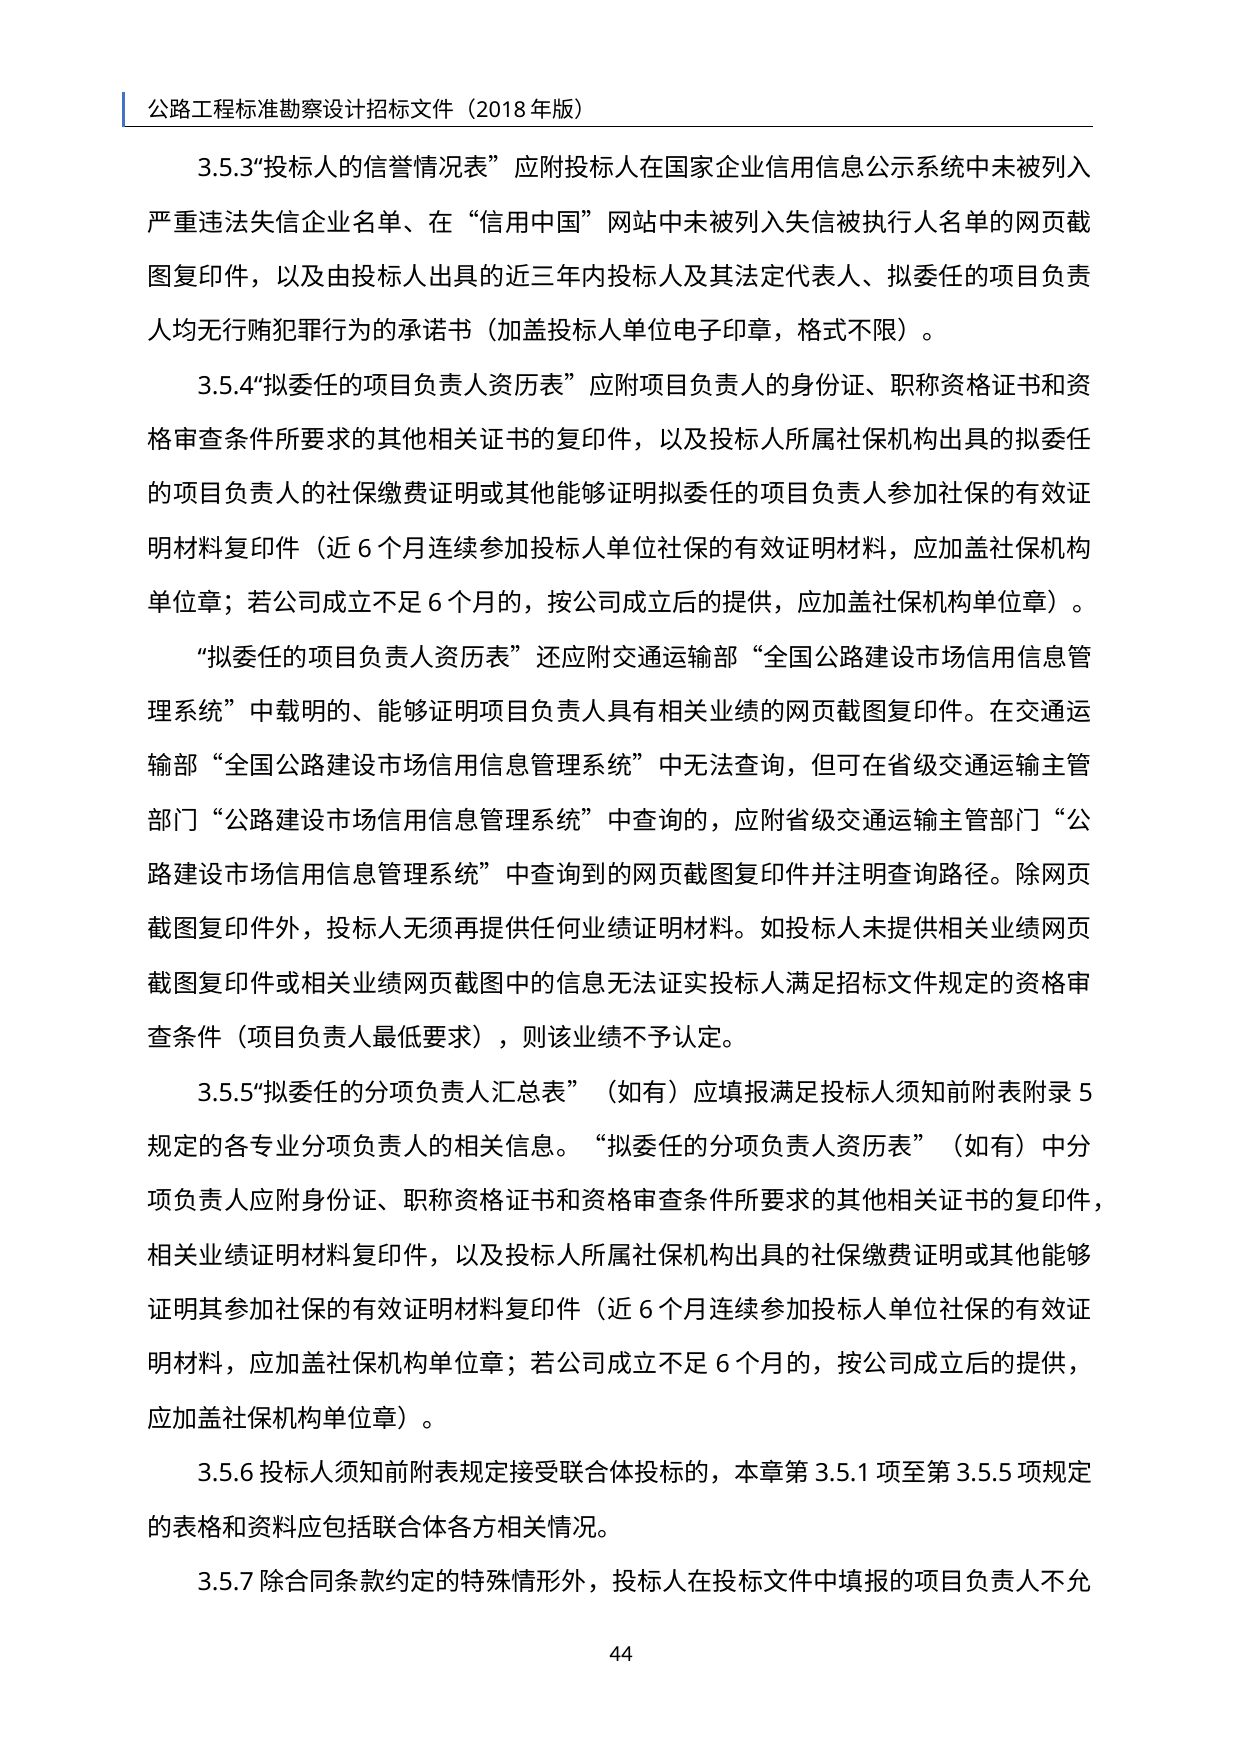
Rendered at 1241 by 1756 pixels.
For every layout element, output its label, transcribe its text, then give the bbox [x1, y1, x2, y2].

text 3.5.5“拟委任的分项负责人汇总表”（如有）应填报满足投标人须知前附表附录5规定的各专业分项负责人的相关信息。“拟委任的分项负责人资历表”（如有）中分项负责人应附身份证、职称资格证书和资格审查条件所要求的其他相关证书的复印件，相关业绩证明材料复印件，以及投标人所属社保机构出具的社保缴费证明或其他能够证明其参加社保的有效证明材料复印件（近6个月连续参加投标人单位社保的有效证明材料，应加盖社保机构单位章；若公司成立不足6个月的，按公司成立后的提供，应加盖社保机构单位章）。 [148, 1072, 1093, 1434]
text 3.5.3“投标人的信誉情况表”应附投标人在国家企业信用信息公示系统中未被列入严重违法失信企业名单、在“信用中国”网站中未被列入失信被执行人名单的网页截图复印件，以及由投标人出具的近三年内投标人及其法定代表人、拟委任的项目负责人均无行贿犯罪行为的承诺书（加盖投标人单位电子印章，格式不限）。 [148, 148, 1093, 347]
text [148, 1561, 1093, 1598]
text “拟委任的项目负责人资历表”还应附交通运输部“全国公路建设市场信用信息管理系统”中载明的、能够证明项目负责人具有相关业绩的网页截图复印件。在交通运输部“全国公路建设市场信用信息管理系统”中无法查询，但可在省级交通运输主管部门“公路建设市场信用信息管理系统”中查询的，应附省级交通运输主管部门“公路建设市场信用信息管理系统”中查询到的网页截图复印件并注明查询路径。除网页截图复印件外，投标人无须再提供任何业绩证明材料。如投标人未提供相关业绩网页截图复印件或相关业绩网页截图中的信息无法证实投标人满足招标文件规定的资格审查条件（项目负责人最低要求），则该业绩不予认定。 [148, 637, 1093, 1054]
text 3.5.6投标人须知前附表规定接受联合体投标的，本章第3.5.1项至第3.5.5项规定的表格和资料应包括联合体各方相关情况。 [148, 1453, 1093, 1543]
text 3.5.4“拟委任的项目负责人资历表”应附项目负责人的身份证、职称资格证书和资格审查条件所要求的其他相关证书的复印件，以及投标人所属社保机构出具的拟委任的项目负责人的社保缴费证明或其他能够证明拟委任的项目负责人参加社保的有效证明材料复印件（近6个月连续参加投标人单位社保的有效证明材料，应加盖社保机构单位章；若公司成立不足6个月的，按公司成立后的提供，应加盖社保机构单位章）。 [148, 365, 1093, 619]
